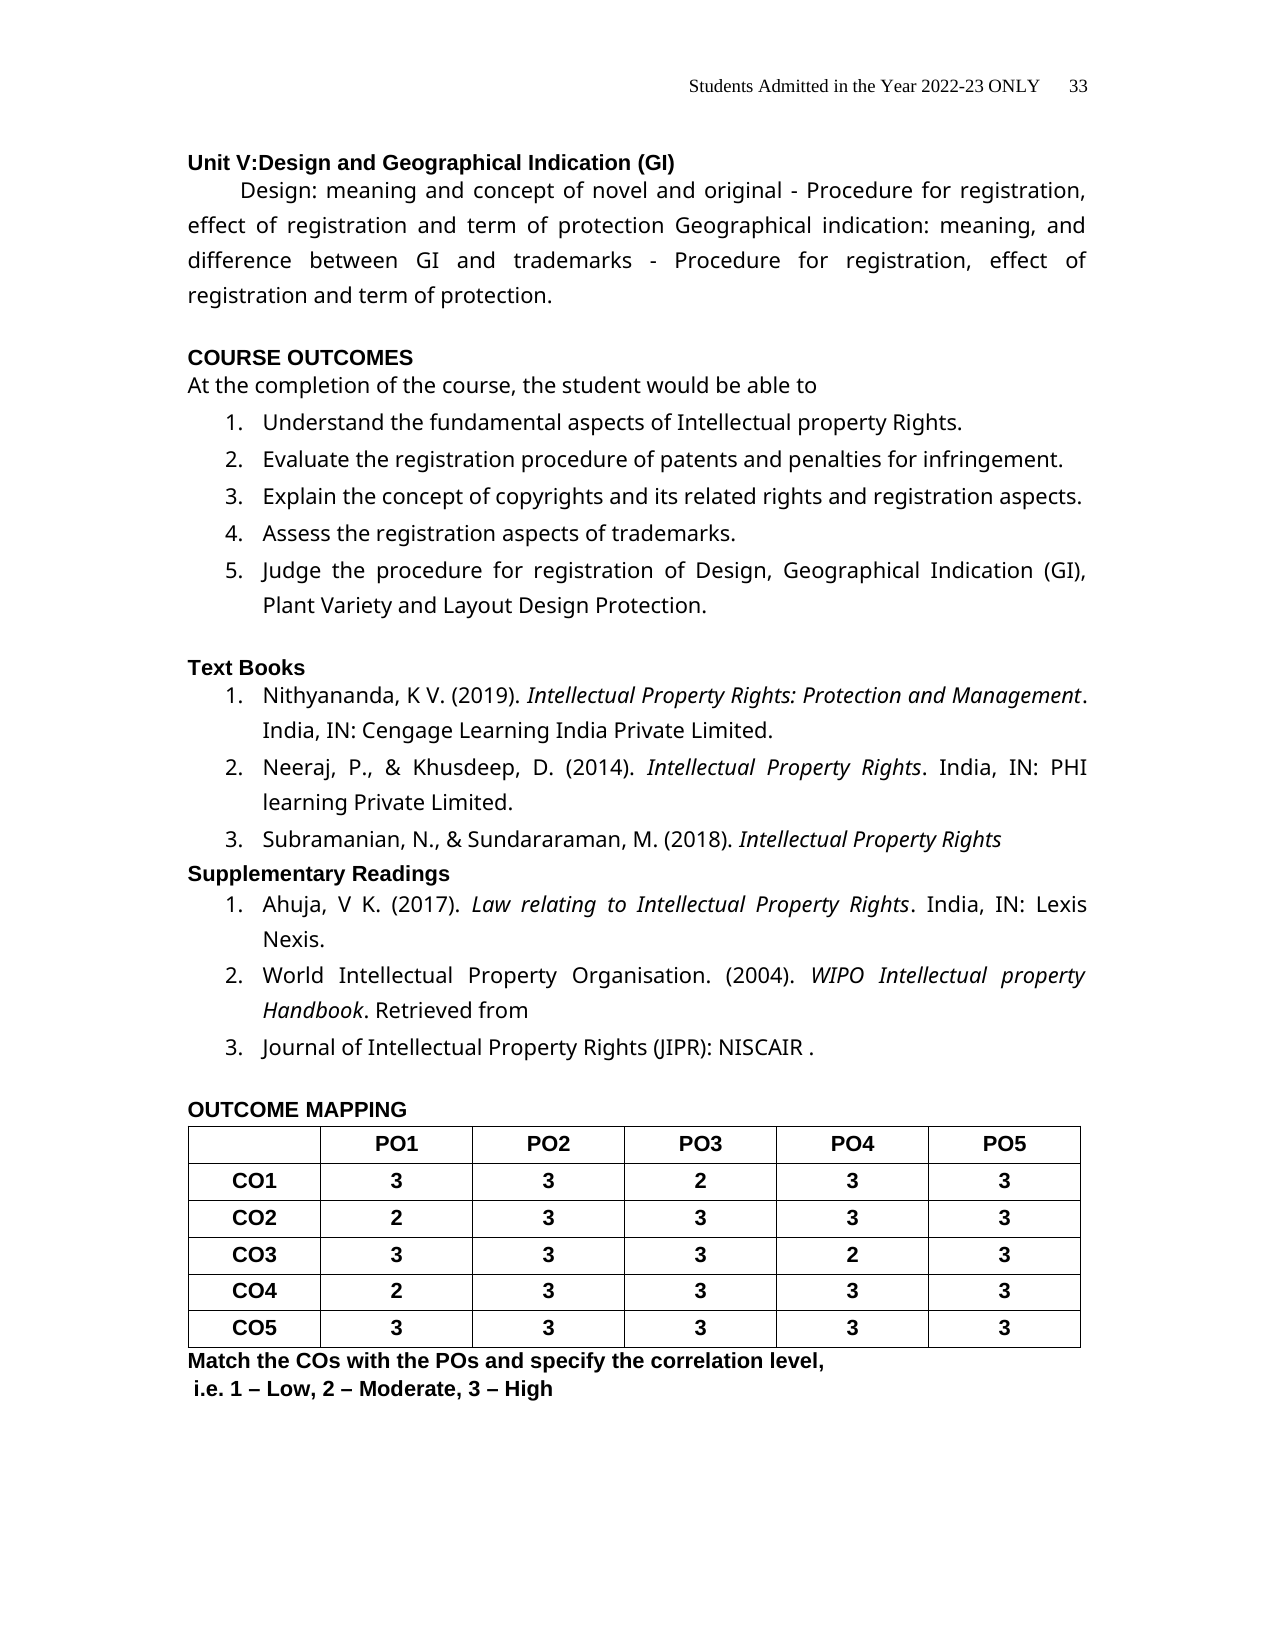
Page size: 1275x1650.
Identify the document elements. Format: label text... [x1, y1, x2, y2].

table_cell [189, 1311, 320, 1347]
text Unit V:Design and Geographical Indication (GI) [187, 150, 1087, 175]
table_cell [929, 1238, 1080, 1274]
list World Intellectual Property Organisation. (2004). WIPO Intellectual property Handbook. Retrieved from [225, 961, 1087, 1025]
list Subramanian, N., & Sundararaman, M. (2018). Intellectual Property Rights [225, 824, 1087, 853]
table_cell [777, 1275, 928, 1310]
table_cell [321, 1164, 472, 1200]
text Match the COs with the POs and specify the correlation level, [187, 1348, 1087, 1373]
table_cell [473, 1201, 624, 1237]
text Design: meaning and concept of novel and original - Procedure for registration, effect of registration and term of protection Geographical indication: meaning, and difference between GI and trademarks - Procedure for registration, effect of registration and term of protection. [187, 175, 1087, 309]
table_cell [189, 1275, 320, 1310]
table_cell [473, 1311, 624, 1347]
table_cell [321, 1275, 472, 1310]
text Text Books [187, 655, 1087, 680]
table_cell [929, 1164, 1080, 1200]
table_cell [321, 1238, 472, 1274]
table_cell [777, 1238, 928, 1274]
list Nithyananda, K V. (2019). Intellectual Property Rights: Protection and Management. India, IN: Cengage Learning India Private Limited. [225, 680, 1087, 745]
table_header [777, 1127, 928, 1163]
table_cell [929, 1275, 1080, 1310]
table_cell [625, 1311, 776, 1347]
text At the completion of the course, the student would be able to [187, 370, 1087, 400]
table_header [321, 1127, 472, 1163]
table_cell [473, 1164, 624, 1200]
list Ahuja, V K. (2017). Law relating to Intellectual Property Rights. India, IN: Lexis Nexis. [225, 889, 1087, 953]
text OUTCOME MAPPING [187, 1097, 1087, 1122]
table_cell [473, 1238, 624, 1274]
list Judge the procedure for registration of Design, Geographical Indication (GI), Plant Variety and Layout Design Protection. [225, 555, 1087, 619]
list Explain the concept of copyrights and its related rights and registration aspects. [225, 481, 1087, 511]
list Evaluate the registration procedure of patents and penalties for infringement. [225, 444, 1087, 474]
list Journal of Intellectual Property Rights (JIPR): NISCAIR . [225, 1032, 1087, 1062]
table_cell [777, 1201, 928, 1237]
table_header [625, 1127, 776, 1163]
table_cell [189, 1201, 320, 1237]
list Understand the fundamental aspects of Intellectual property Rights. [225, 407, 1087, 437]
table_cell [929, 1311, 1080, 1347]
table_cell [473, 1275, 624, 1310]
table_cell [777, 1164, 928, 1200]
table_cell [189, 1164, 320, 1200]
list Neeraj, P., & Khusdeep, D. (2014). Intellectual Property Rights. India, IN: PHI learning Private Limited. [225, 752, 1087, 817]
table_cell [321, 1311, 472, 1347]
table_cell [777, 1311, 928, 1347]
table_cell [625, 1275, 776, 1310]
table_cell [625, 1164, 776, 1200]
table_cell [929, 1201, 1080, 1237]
text Supplementary Readings [187, 861, 1087, 886]
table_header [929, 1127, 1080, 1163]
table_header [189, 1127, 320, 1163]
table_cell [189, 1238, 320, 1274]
text COURSE OUTCOMES [187, 345, 1087, 370]
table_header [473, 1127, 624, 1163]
list Assess the registration aspects of trademarks. [225, 518, 1087, 548]
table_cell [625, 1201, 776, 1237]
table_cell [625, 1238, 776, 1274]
text i.e. 1 – Low, 2 – Moderate, 3 – High [187, 1376, 1087, 1401]
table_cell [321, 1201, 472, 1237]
